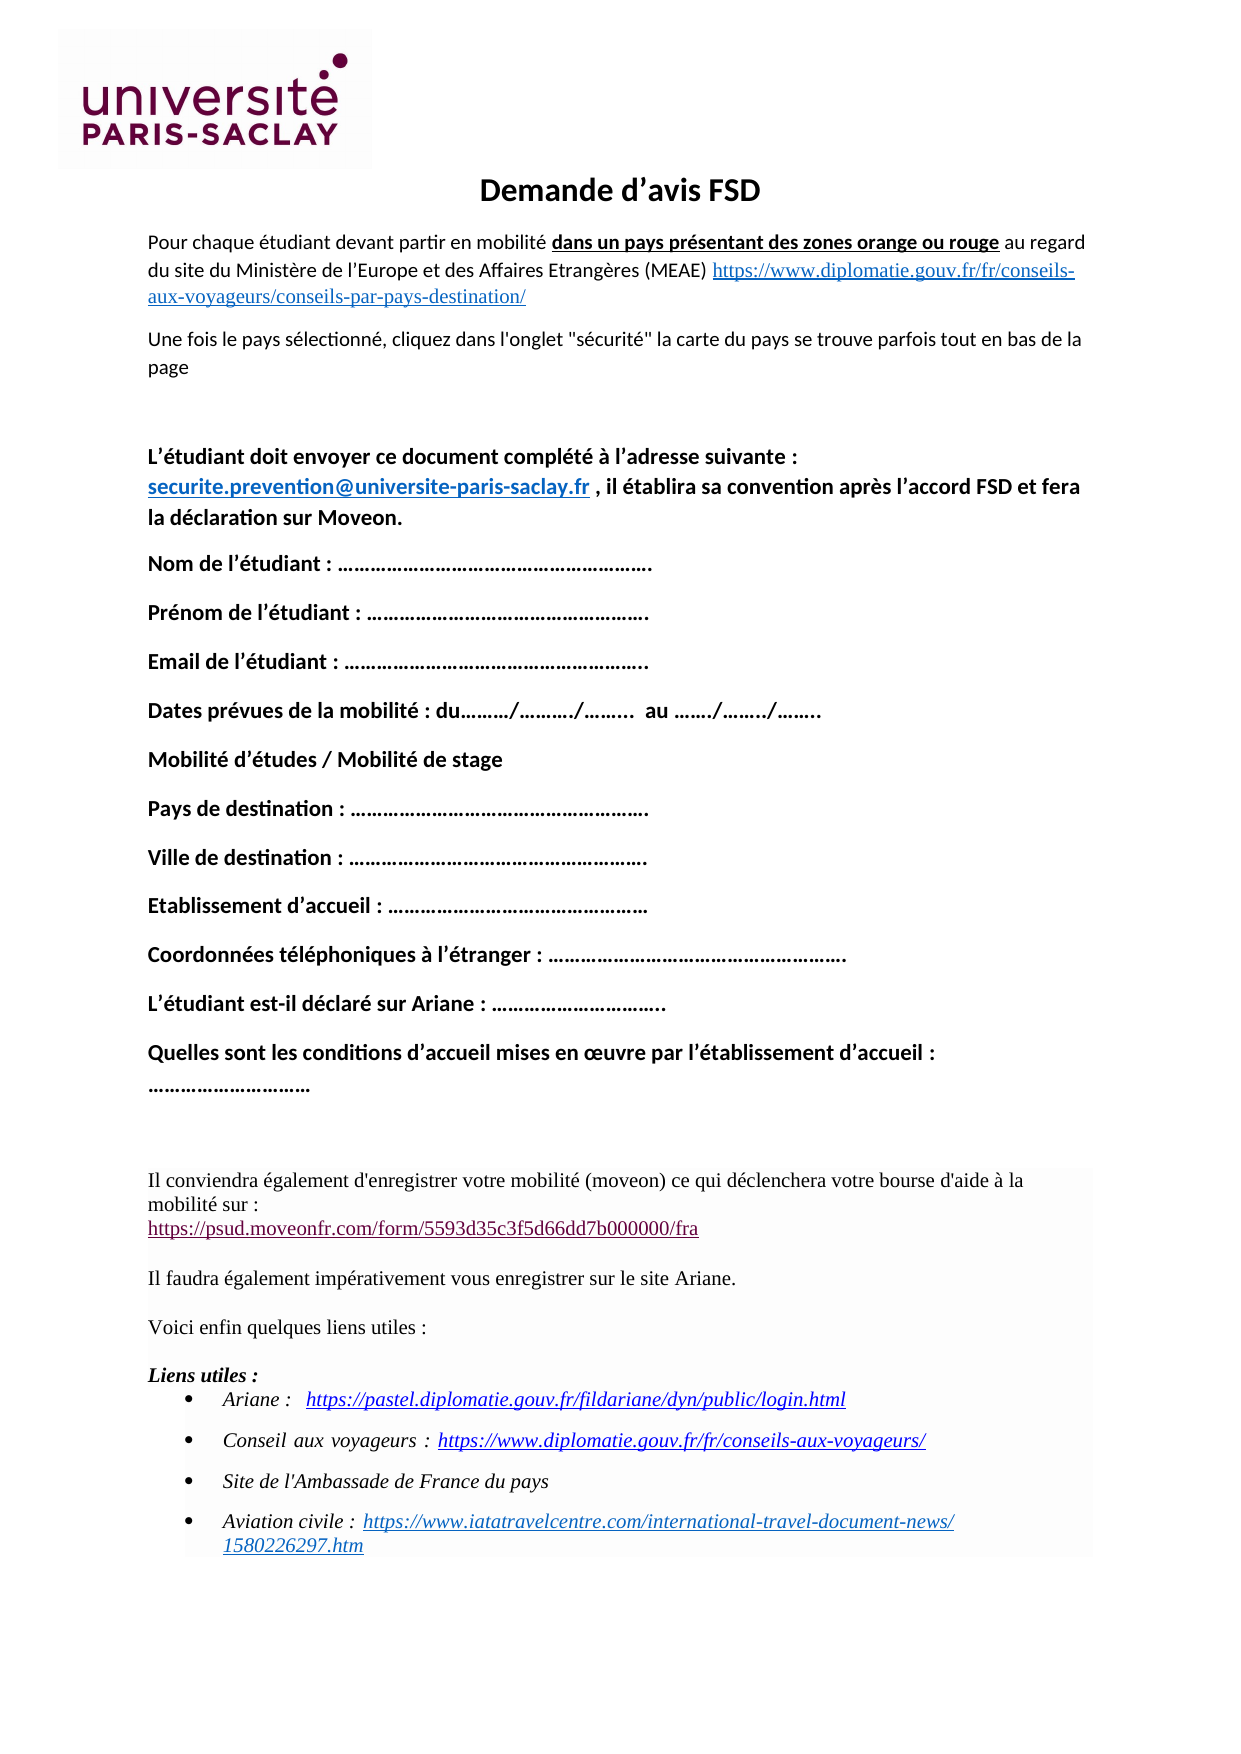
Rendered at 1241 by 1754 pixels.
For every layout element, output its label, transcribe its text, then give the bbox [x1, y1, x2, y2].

text Il faudra également impérativement vous enregistrer sur le site Ariane. [148, 1266, 1093, 1289]
text Liens utiles : [148, 1363, 1093, 1387]
list Aviation civile : https://www.iatatravelcentre.com/international-travel-document-news/1580226297.htm [185, 1509, 1093, 1557]
list Conseil aux voyageurs : https://www.diplomatie.gouv.fr/fr/conseils-aux-voyageurs/ [185, 1428, 1093, 1452]
text Dates prévues de la mobilité : du………/………./……... au ……./……../…….. [148, 696, 1093, 724]
list Ariane : https://pastel.diplomatie.gouv.fr/fildariane/dyn/public/login.html [185, 1387, 1093, 1411]
text L’étudiant est-il déclaré sur Ariane : ………………………….. [148, 989, 1093, 1017]
text Nom de l’étudiant : …………………………………………………. [148, 549, 1093, 577]
text Coordonnées téléphoniques à l’étranger : ………………………………………………. [148, 940, 1093, 968]
text https://psud.moveonfr.com/form/5593d35c3f5d66dd7b000000/fra [148, 1216, 1093, 1240]
text Prénom de l’étudiant : ……………………………………………. [148, 598, 1093, 626]
text Quelles sont les conditions d’accueil mises en œuvre par l’établissement d’accueil : ………………………… [148, 1038, 1093, 1098]
text Demande d’avis FSD [148, 169, 1093, 209]
picture [58, 29, 372, 169]
text Etablissement d’accueil : ………………………………………… [148, 891, 1093, 919]
text Ville de destination : ………………………………………………. [148, 843, 1093, 871]
list Site de l'Ambassade de France du pays [185, 1469, 1093, 1493]
text Email de l’étudiant : ……………………………………………….. [148, 647, 1093, 675]
text Une fois le pays sélectionné, cliquez dans l'onglet "sécurité" la carte du pays se trouve parfois tout en bas de la page [148, 327, 1093, 379]
text Pays de destination : ………………………………………………. [148, 794, 1093, 822]
text Pour chaque étudiant devant partir en mobilité dans un pays présentant des zones orange ou rouge au regard du site du Ministère de l’Europe et des Affaires Etrangères (MEAE) https://www.diplomatie.gouv.fr/fr/conseils-aux-voyageurs/conseils-par-pays-destination/ [148, 229, 1093, 308]
text Voici enfin quelques liens utiles : [148, 1315, 1093, 1339]
text Mobilité d’études / Mobilité de stage [148, 745, 1093, 773]
text L’étudiant doit envoyer ce document complété à l’adresse suivante : securite.prevention@universite-paris-saclay.fr , il établira sa convention après l’accord FSD et fera la déclaration sur Moveon. [148, 442, 1093, 531]
text Il conviendra également d'enregistrer votre mobilité (moveon) ce qui déclenchera votre bourse d'aide à la mobilité sur : [148, 1168, 1093, 1216]
